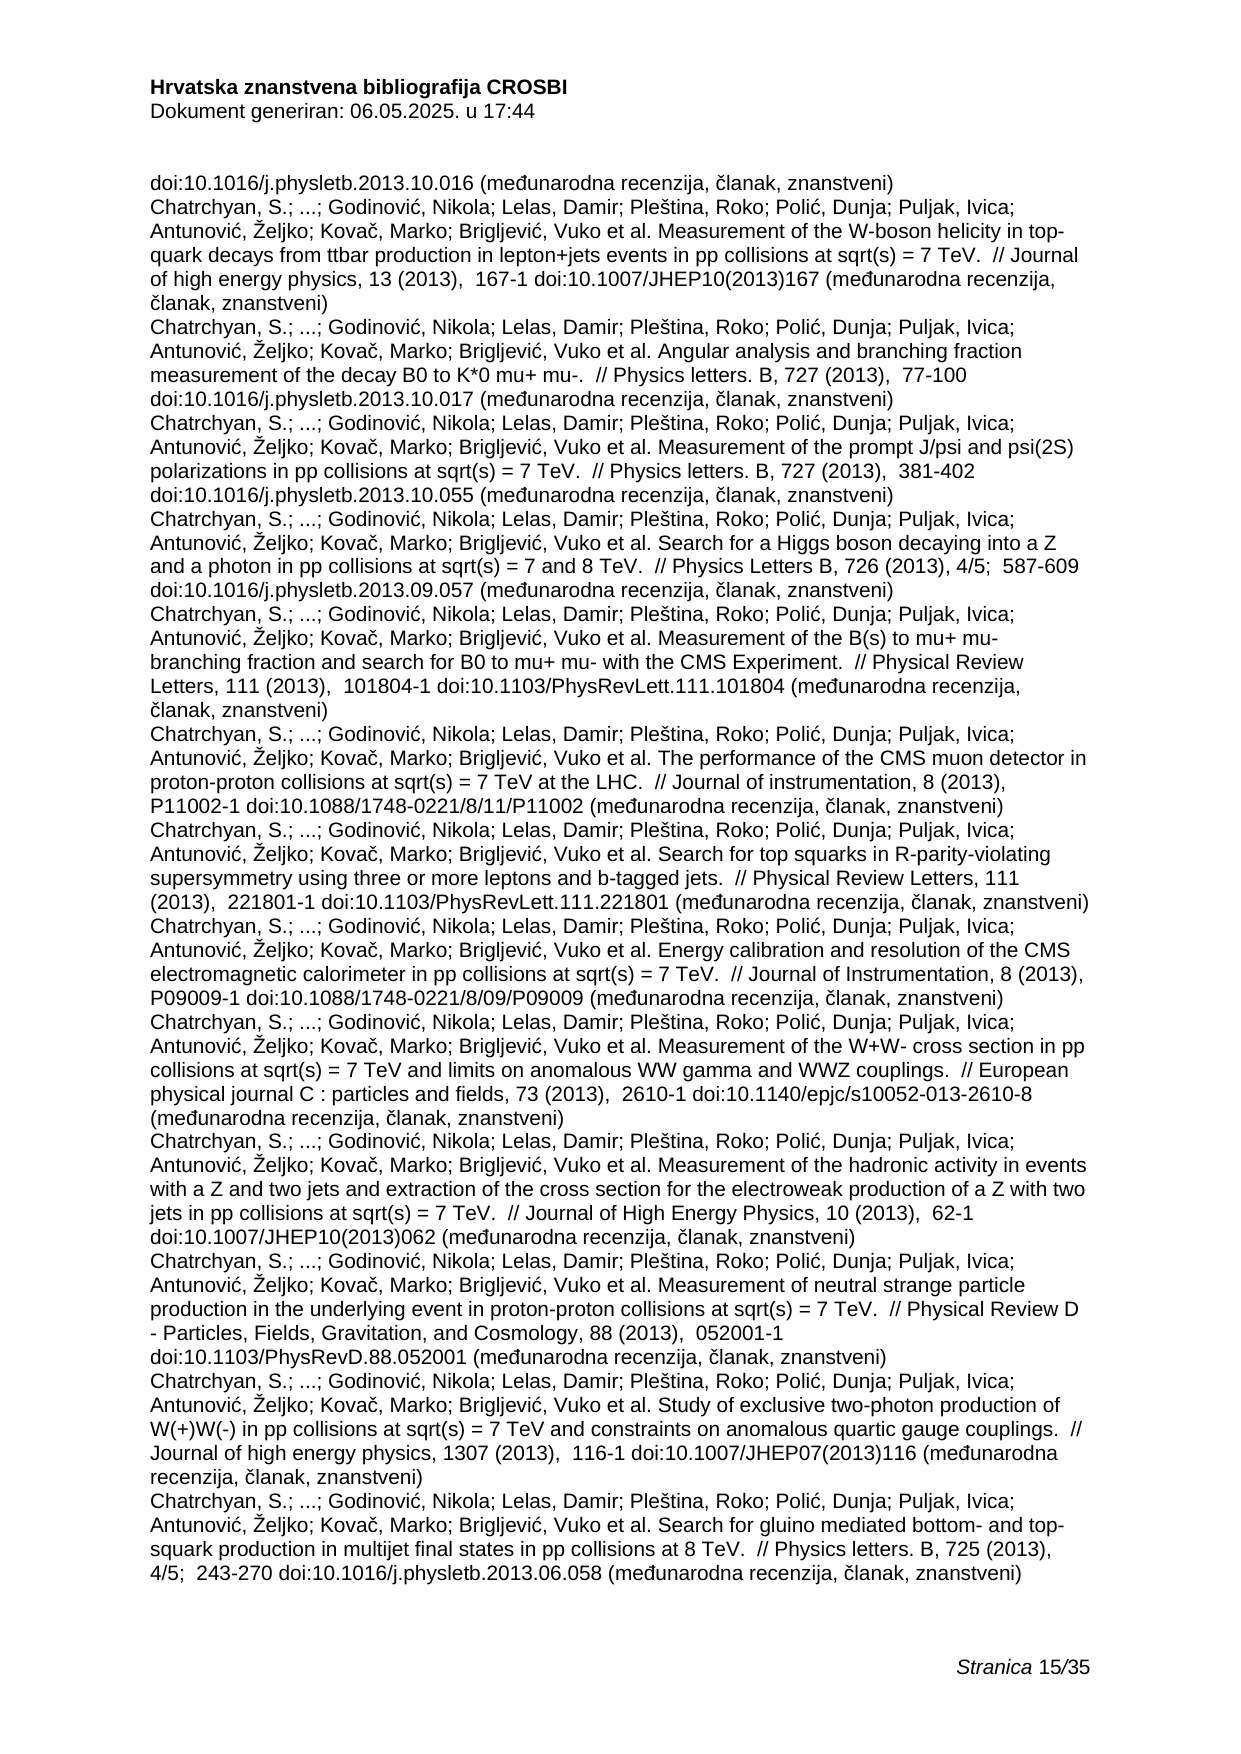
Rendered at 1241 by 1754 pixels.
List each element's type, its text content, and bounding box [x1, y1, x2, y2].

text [150, 1489, 1090, 1584]
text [150, 171, 1090, 195]
